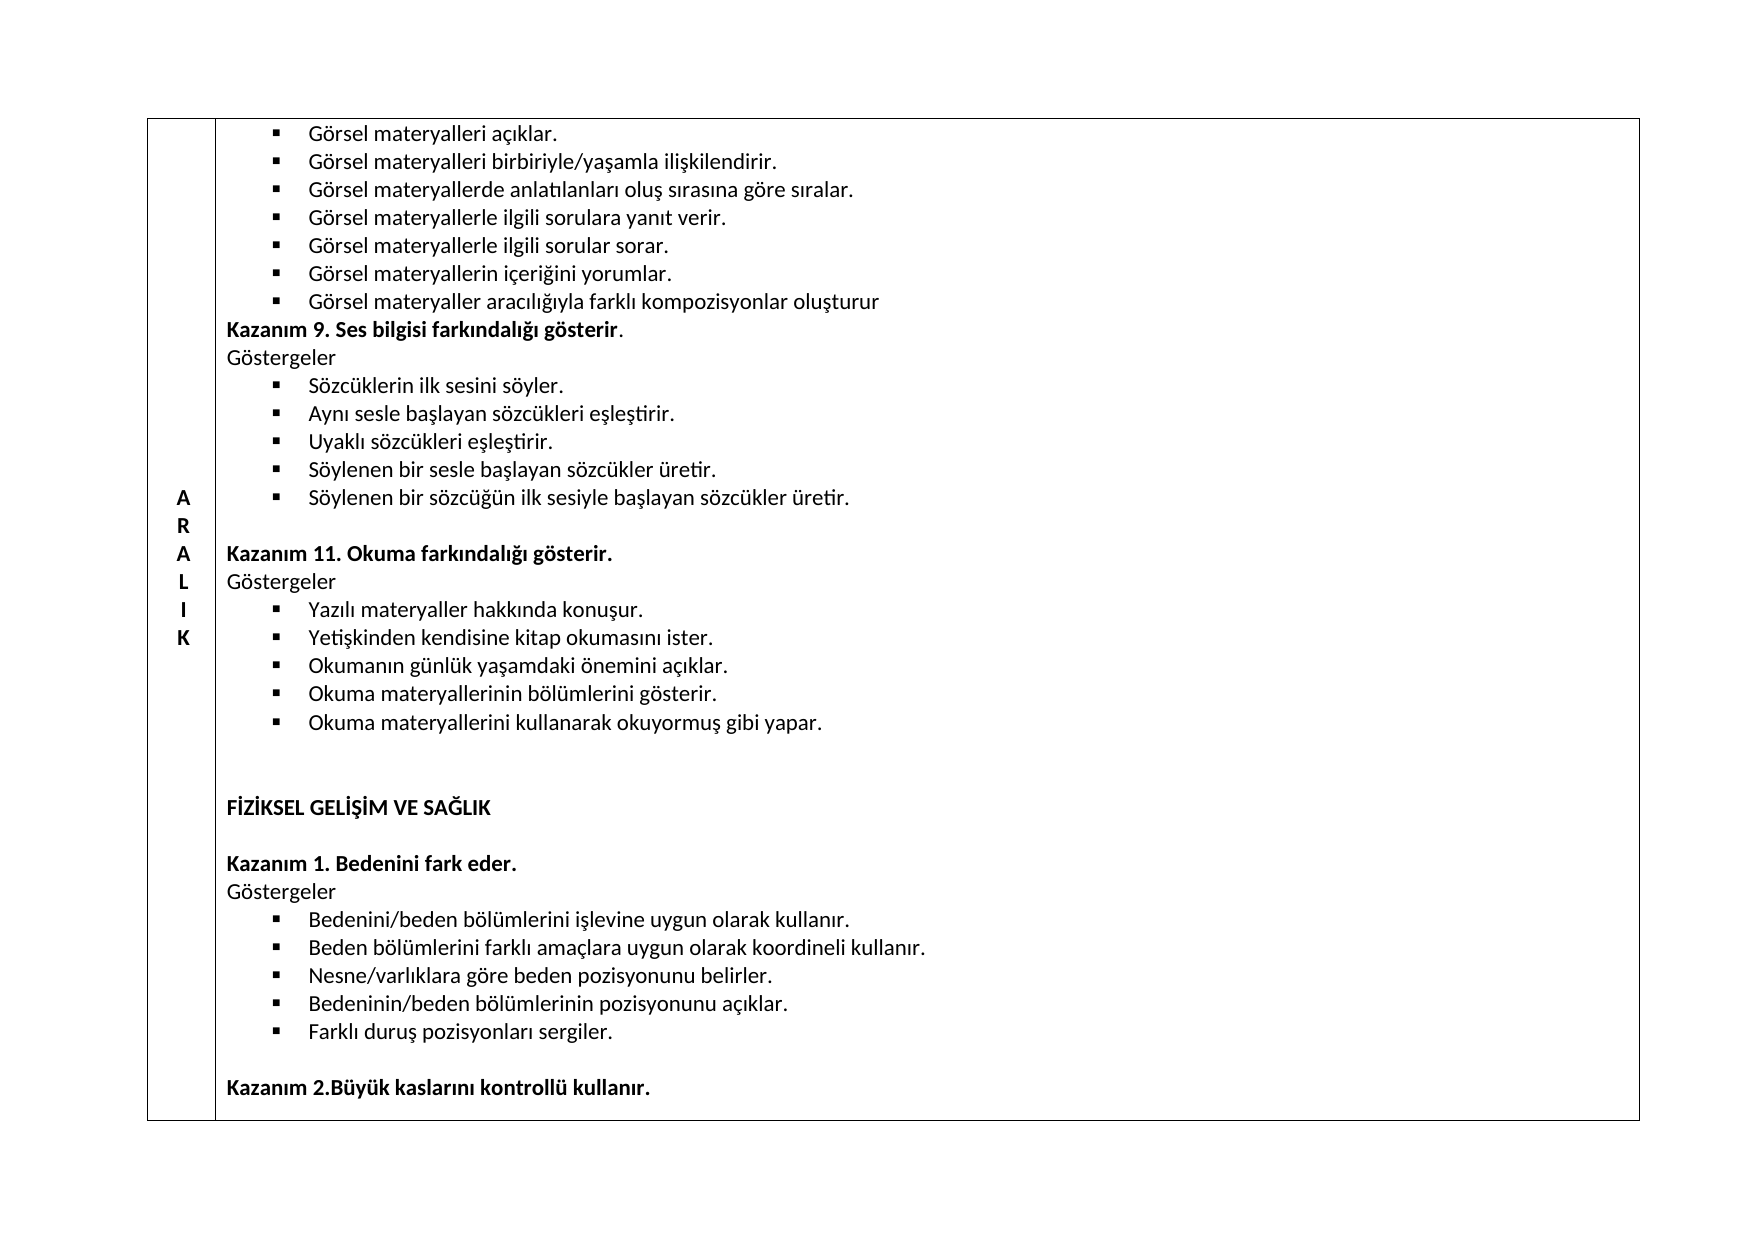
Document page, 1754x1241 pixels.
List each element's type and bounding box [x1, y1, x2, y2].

table_header [148, 119, 215, 1119]
table_header [216, 119, 1639, 1119]
